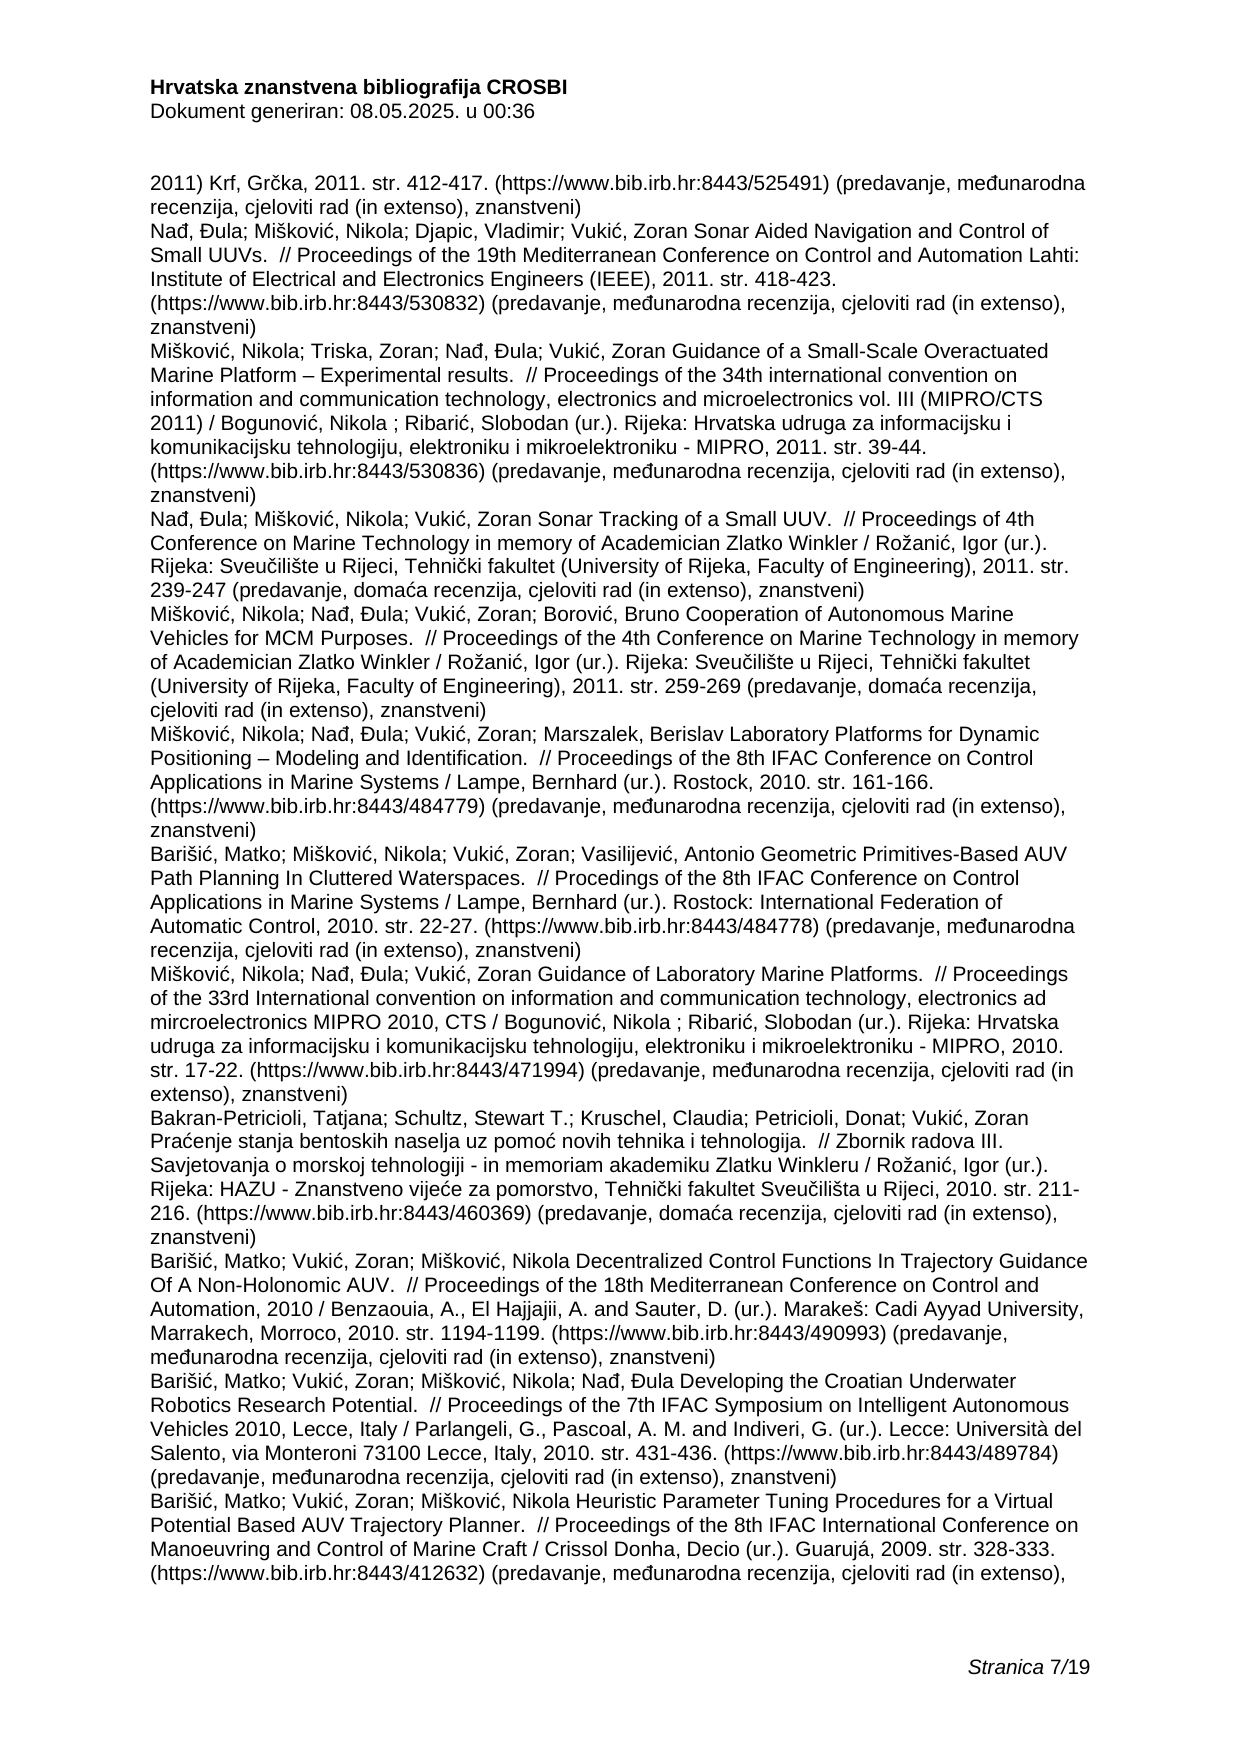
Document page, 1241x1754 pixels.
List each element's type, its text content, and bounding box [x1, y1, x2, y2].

text Nađ, Đula; Mišković, Nikola; Djapic, Vladimir; Vukić, Zoran [150, 219, 1090, 339]
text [150, 171, 1090, 219]
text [150, 1489, 1090, 1584]
text Barišić, Matko; Vukić, Zoran; Mišković, Nikola; Nađ, Đula [150, 1369, 1090, 1489]
text Barišić, Matko; Mišković, Nikola; Vukić, Zoran; Vasilijević, Antonio [150, 842, 1090, 962]
text Nađ, Đula; Mišković, Nikola; Vukić, Zoran [150, 506, 1090, 602]
text Bakran-Petricioli, Tatjana; Schultz, Stewart T.; Kruschel, Claudia; Petricioli, Donat; Vukić, Zoran [150, 1105, 1090, 1249]
text Mišković, Nikola; Triska, Zoran; Nađ, Đula; Vukić, Zoran [150, 339, 1090, 506]
text Mišković, Nikola; Nađ, Đula; Vukić, Zoran [150, 962, 1090, 1105]
text Mišković, Nikola; Nađ, Đula; Vukić, Zoran; Marszalek, Berislav [150, 722, 1090, 842]
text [150, 1249, 1090, 1369]
text Mišković, Nikola; Nađ, Đula; Vukić, Zoran; Borović, Bruno [150, 602, 1090, 722]
